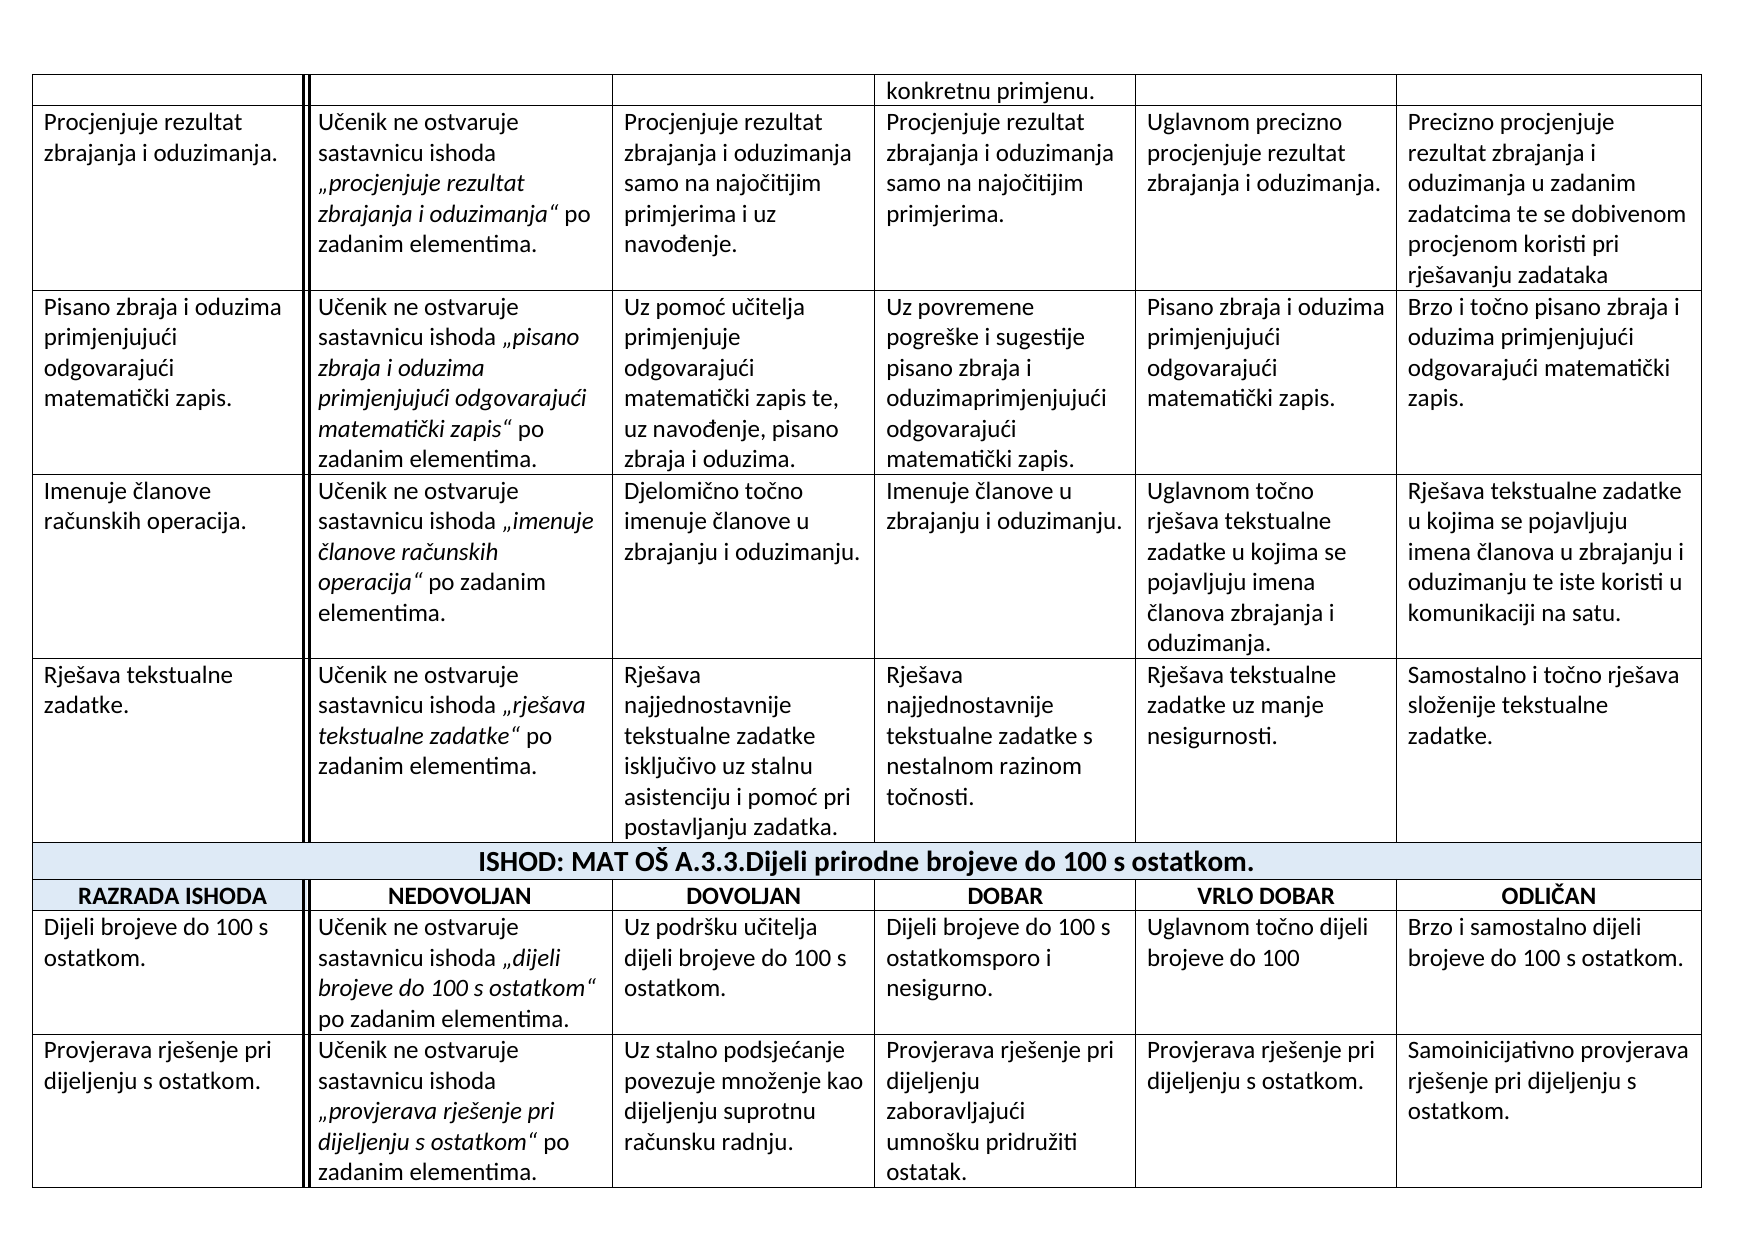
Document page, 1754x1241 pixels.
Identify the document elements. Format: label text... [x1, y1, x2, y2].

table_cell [613, 75, 874, 105]
table_cell DOVOLJAN [613, 880, 874, 910]
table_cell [33, 1035, 302, 1187]
table_cell Učenik ne ostvaruje sastavnicu ishoda „procjenjuje rezultat zbrajanja i oduzimanja“ po zadanim elementima. [311, 106, 612, 289]
table_cell Imenuje članove računskih operacija. [33, 475, 302, 658]
table_cell Uglavnom točno dijeli brojeve do 100 [1136, 911, 1396, 1033]
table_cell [613, 1035, 874, 1187]
table_cell NEDOVOLJAN [311, 880, 612, 910]
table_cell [1397, 75, 1701, 105]
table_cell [311, 75, 612, 105]
table_cell Uz povremene pogreške i sugestije pisano zbraja i oduzimaprimjenjujući odgovarajući matematički zapis. [875, 291, 1135, 474]
table_cell ODLIČAN [1397, 880, 1701, 910]
table_cell Rješava tekstualne zadatke u kojima se pojavljuju imena članova u zbrajanju i oduzimanju te iste koristi u komunikaciji na satu. [1397, 475, 1701, 658]
table_cell Procjenjuje rezultat zbrajanja i oduzimanja. [33, 106, 302, 289]
table_cell ISHOD: MAT OŠ A.3.3.Dijeli prirodne brojeve do 100 s ostatkom. [33, 843, 1701, 879]
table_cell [875, 75, 1135, 105]
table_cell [1136, 1035, 1396, 1187]
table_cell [875, 1035, 1135, 1187]
table_cell Uglavnom točno rješava tekstualne zadatke u kojima se pojavljuju imena članova zbrajanja i oduzimanja. [1136, 475, 1396, 658]
table_cell Pisano zbraja i oduzima primjenjujući odgovarajući matematički zapis. [33, 291, 302, 474]
table_cell Pisano zbraja i oduzima primjenjujući odgovarajući matematički zapis. [1136, 291, 1396, 474]
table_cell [33, 75, 302, 105]
table_cell Procjenjuje rezultat zbrajanja i oduzimanja samo na najočitijim primjerima. [875, 106, 1135, 289]
table_cell Uz pomoć učitelja primjenjuje odgovarajući matematički zapis te, uz navođenje, pisano zbraja i oduzima. [613, 291, 874, 474]
table_cell Precizno procjenjuje rezultat zbrajanja i oduzimanja u zadanim zadatcima te se dobivenom procjenom koristi pri rješavanju zadataka [1397, 106, 1701, 289]
table_cell RAZRADA ISHODA [33, 880, 302, 910]
table_cell Uz podršku učitelja dijeli brojeve do 100 s ostatkom. [613, 911, 874, 1033]
table_cell Učenik ne ostvaruje sastavnicu ishoda „pisano zbraja i oduzima primjenjujući odgovarajući matematički zapis“ po zadanim elementima. [311, 291, 612, 474]
table_cell Samostalno i točno rješava složenije tekstualne zadatke. [1397, 659, 1701, 842]
table_cell Dijeli brojeve do 100 s ostatkomsporo i nesigurno. [875, 911, 1135, 1033]
table_cell Rješava najjednostavnije tekstualne zadatke s nestalnom razinom točnosti. [875, 659, 1135, 842]
table_cell Učenik ne ostvaruje sastavnicu ishoda „imenuje članove računskih operacija“ po zadanim elementima. [311, 475, 612, 658]
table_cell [311, 1035, 612, 1187]
table_cell Djelomično točno imenuje članove u zbrajanju i oduzimanju. [613, 475, 874, 658]
table_cell Brzo i točno pisano zbraja i oduzima primjenjujući odgovarajući matematički zapis. [1397, 291, 1701, 474]
table_cell Imenuje članove u zbrajanju i oduzimanju. [875, 475, 1135, 658]
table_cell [1397, 1035, 1701, 1187]
table_cell Procjenjuje rezultat zbrajanja i oduzimanja samo na najočitijim primjerima i uz navođenje. [613, 106, 874, 289]
table_cell Uglavnom precizno procjenjuje rezultat zbrajanja i oduzimanja. [1136, 106, 1396, 289]
table_cell Dijeli brojeve do 100 s ostatkom. [33, 911, 302, 1033]
table_cell Učenik ne ostvaruje sastavnicu ishoda „dijeli brojeve do 100 s ostatkom“ po zadanim elementima. [311, 911, 612, 1033]
table_cell DOBAR [875, 880, 1135, 910]
table_cell Rješava najjednostavnije tekstualne zadatke isključivo uz stalnu asistenciju i pomoć pri postavljanju zadatka. [613, 659, 874, 842]
table_cell VRLO DOBAR [1136, 880, 1396, 910]
table_cell Učenik ne ostvaruje sastavnicu ishoda „rješava tekstualne zadatke“ po zadanim elementima. [311, 659, 612, 842]
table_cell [1136, 75, 1396, 105]
table_cell Rješava tekstualne zadatke. [33, 659, 302, 842]
table_cell Rješava tekstualne zadatke uz manje nesigurnosti. [1136, 659, 1396, 842]
table_cell Brzo i samostalno dijeli brojeve do 100 s ostatkom. [1397, 911, 1701, 1033]
